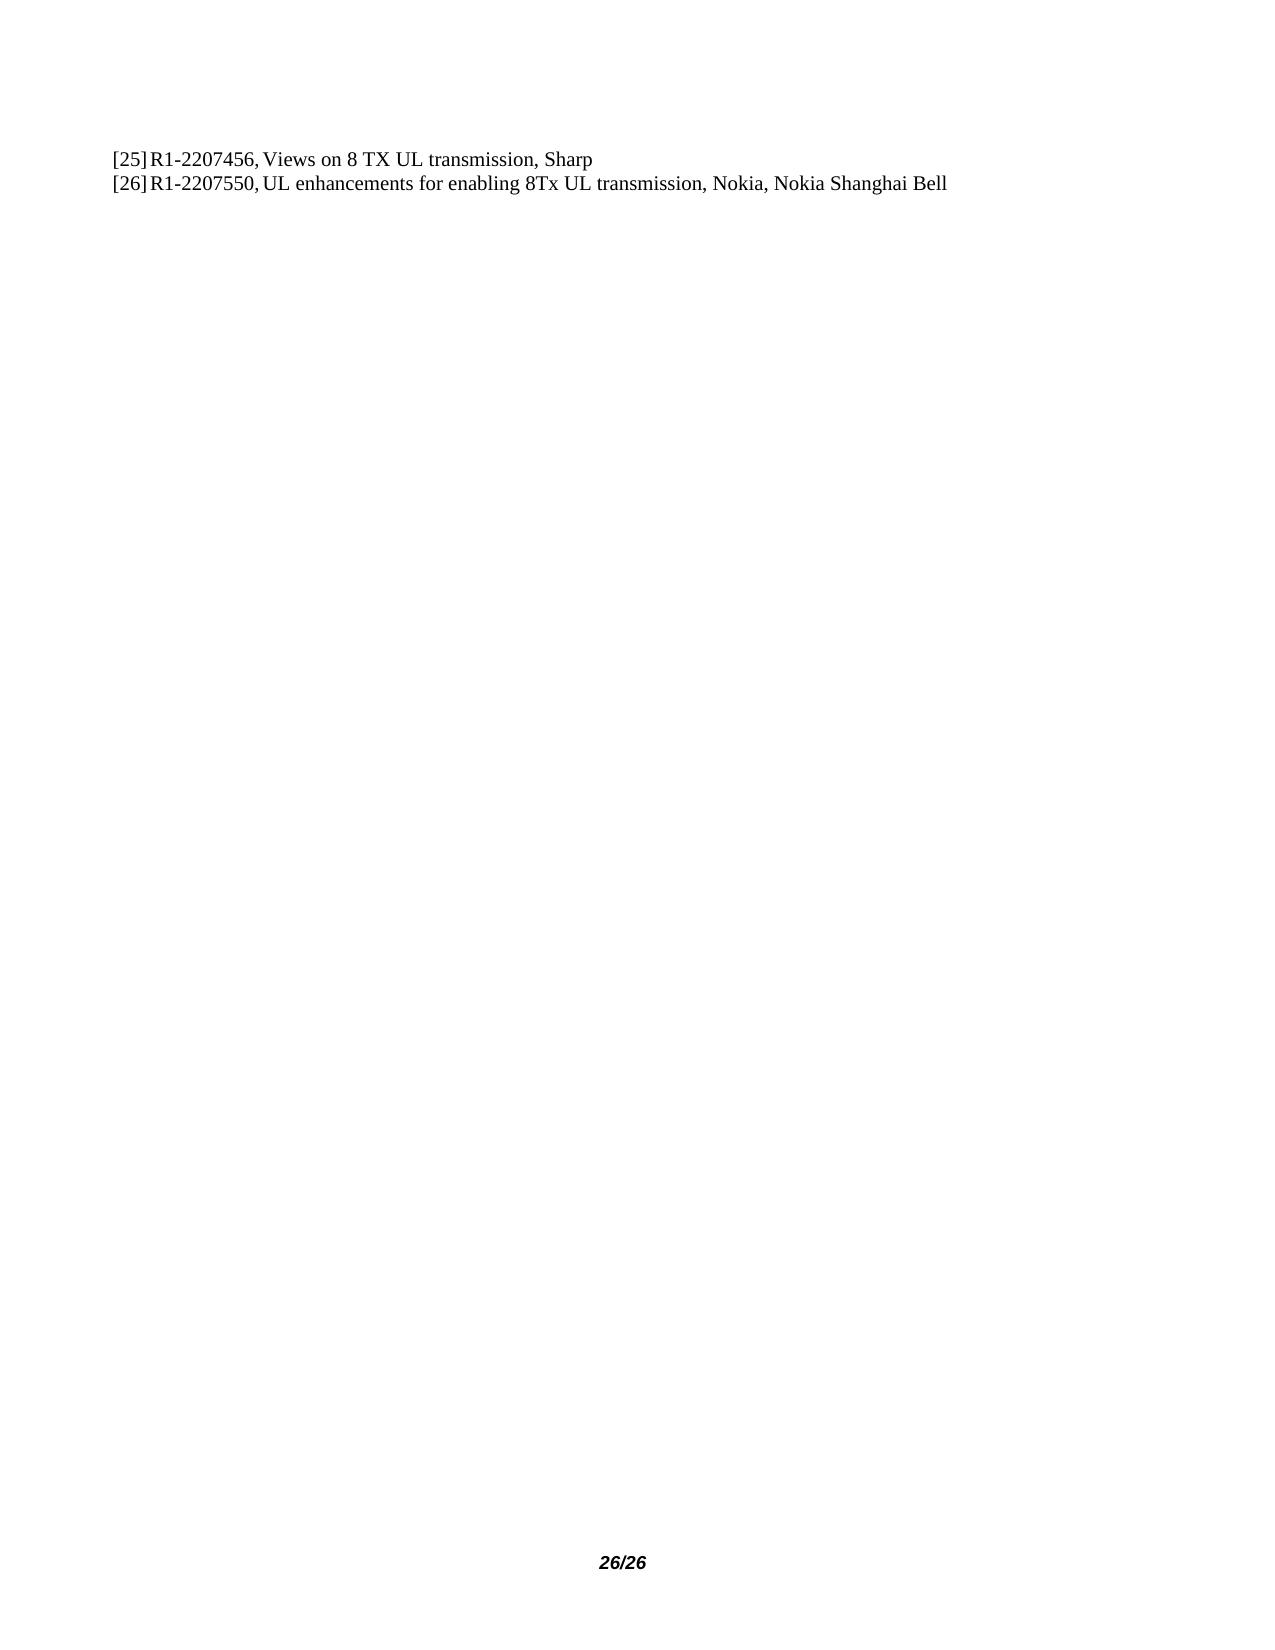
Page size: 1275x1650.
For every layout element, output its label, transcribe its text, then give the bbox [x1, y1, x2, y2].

list R1-2207456, Views on 8 TX UL transmission, Sharp [112, 147, 1172, 171]
list R1-2207550, UL enhancements for enabling 8Tx UL transmission, Nokia, Nokia Shanghai Bell [112, 171, 1172, 195]
